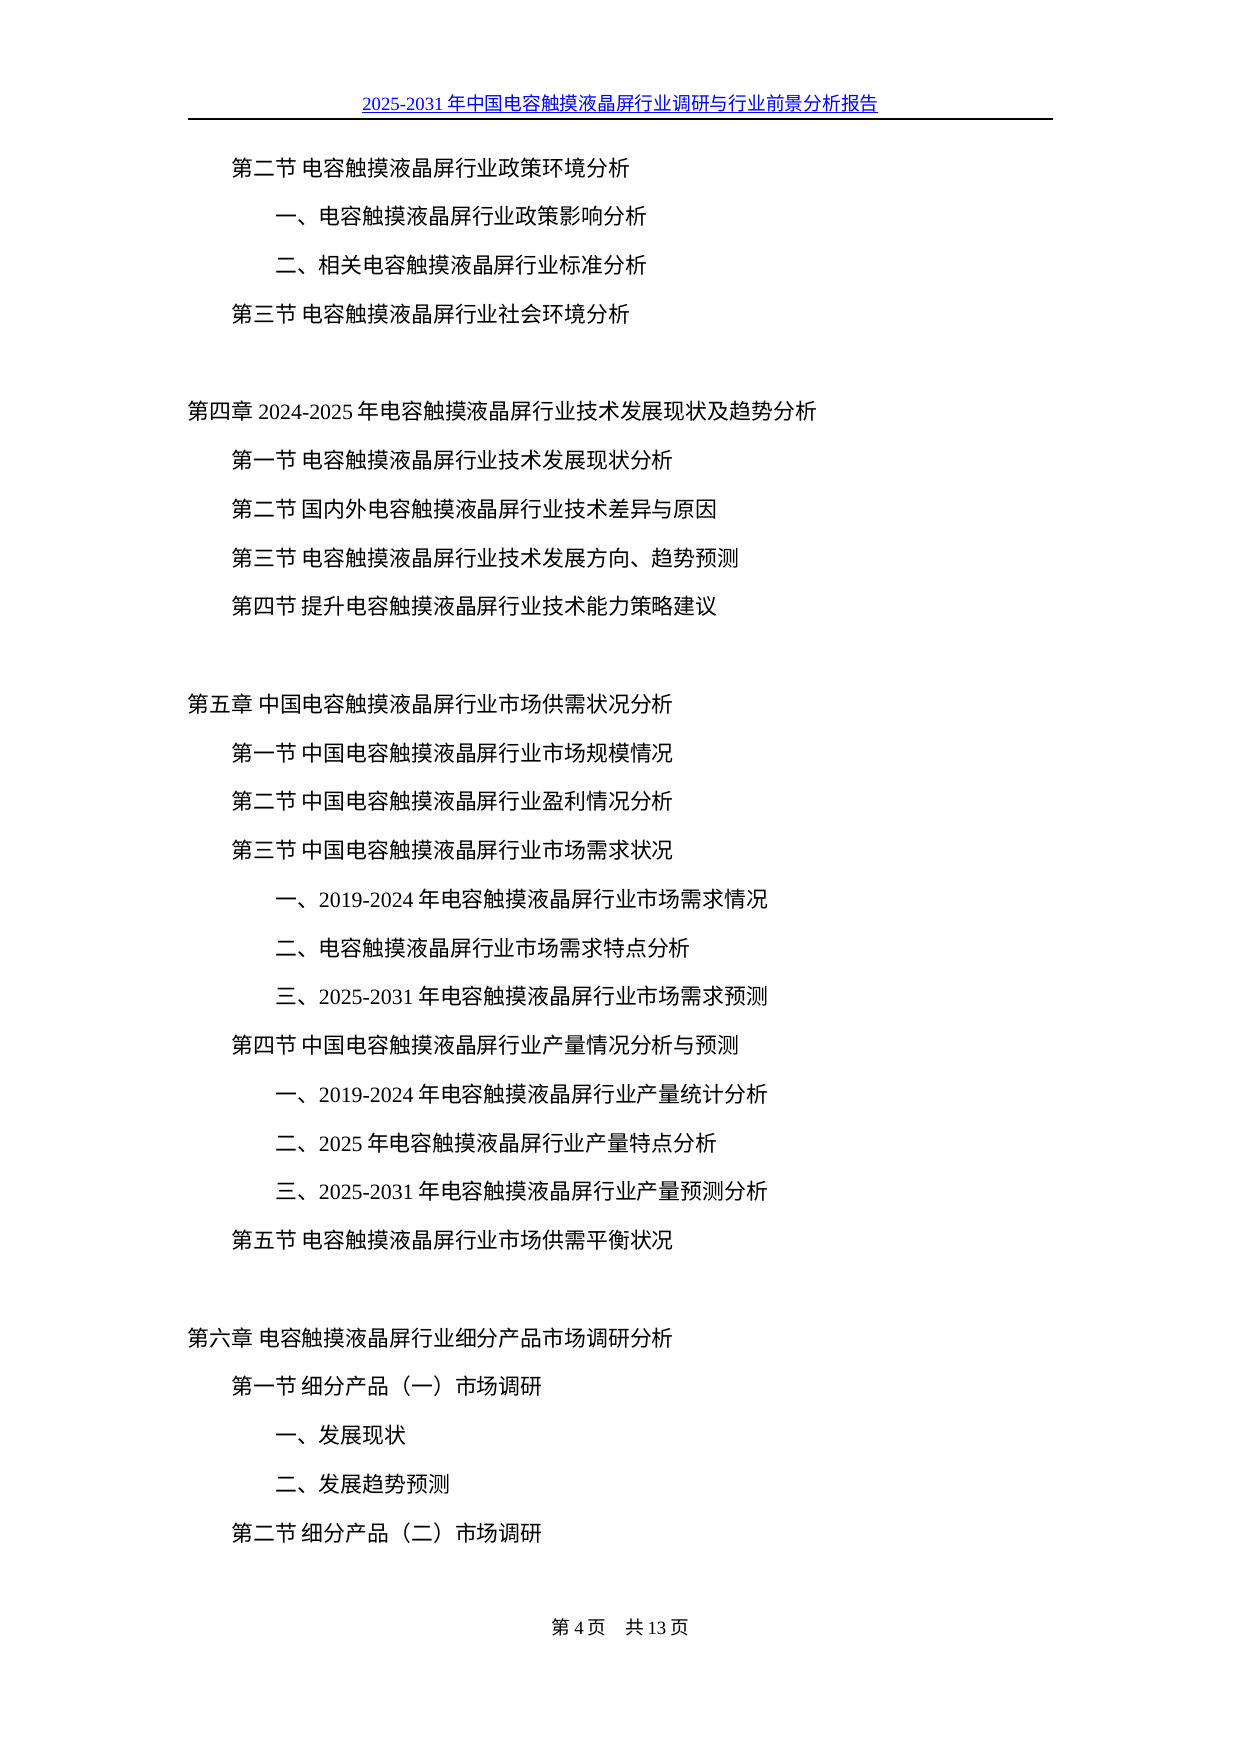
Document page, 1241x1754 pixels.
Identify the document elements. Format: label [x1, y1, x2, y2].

text [187, 150, 1053, 1548]
